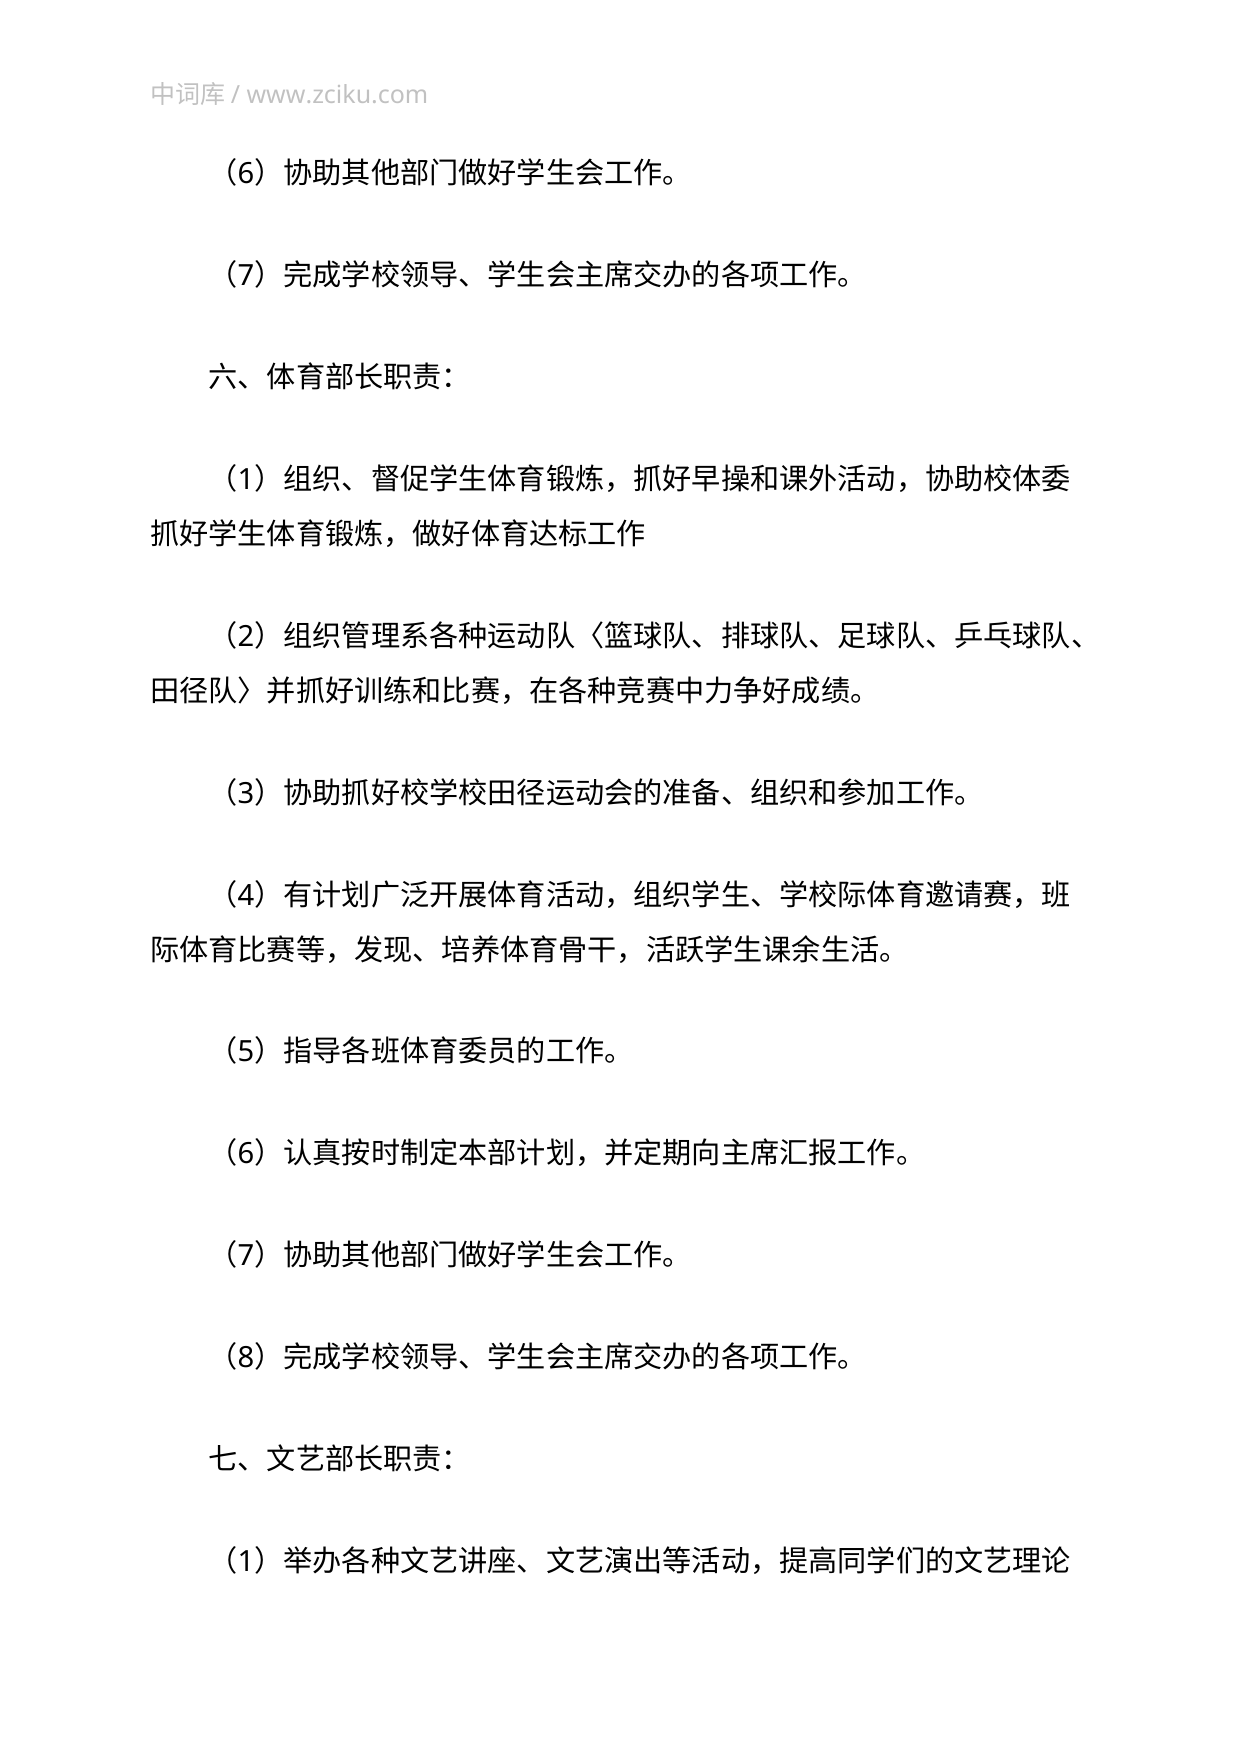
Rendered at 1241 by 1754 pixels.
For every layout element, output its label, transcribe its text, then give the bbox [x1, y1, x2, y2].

text 六、体育部长职责： [150, 354, 1090, 396]
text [150, 1538, 1090, 1580]
text （5）指导各班体育委员的工作。 [150, 1028, 1090, 1070]
text （6）协助其他部门做好学生会工作。 [150, 150, 1090, 192]
text （7）完成学校领导、学生会主席交办的各项工作。 [150, 252, 1090, 294]
text （4）有计划广泛开展体育活动，组织学生、学校际体育邀请赛，班际体育比赛等，发现、培养体育骨干，活跃学生课余生活。 [150, 871, 1090, 968]
text （2）组织管理系各种运动队〈篮球队、排球队、足球队、乒乓球队、田径队〉并抓好训练和比赛，在各种竞赛中力争好成绩。 [150, 612, 1090, 710]
text 七、文艺部长职责： [150, 1436, 1090, 1478]
text （3）协助抓好校学校田径运动会的准备、组织和参加工作。 [150, 769, 1090, 812]
text （7）协助其他部门做好学生会工作。 [150, 1232, 1090, 1274]
text （6）认真按时制定本部计划，并定期向主席汇报工作。 [150, 1130, 1090, 1172]
text （1）组织、督促学生体育锻炼，抓好早操和课外活动，协助校体委抓好学生体育锻炼，做好体育达标工作 [150, 456, 1090, 553]
text （8）完成学校领导、学生会主席交办的各项工作。 [150, 1334, 1090, 1376]
